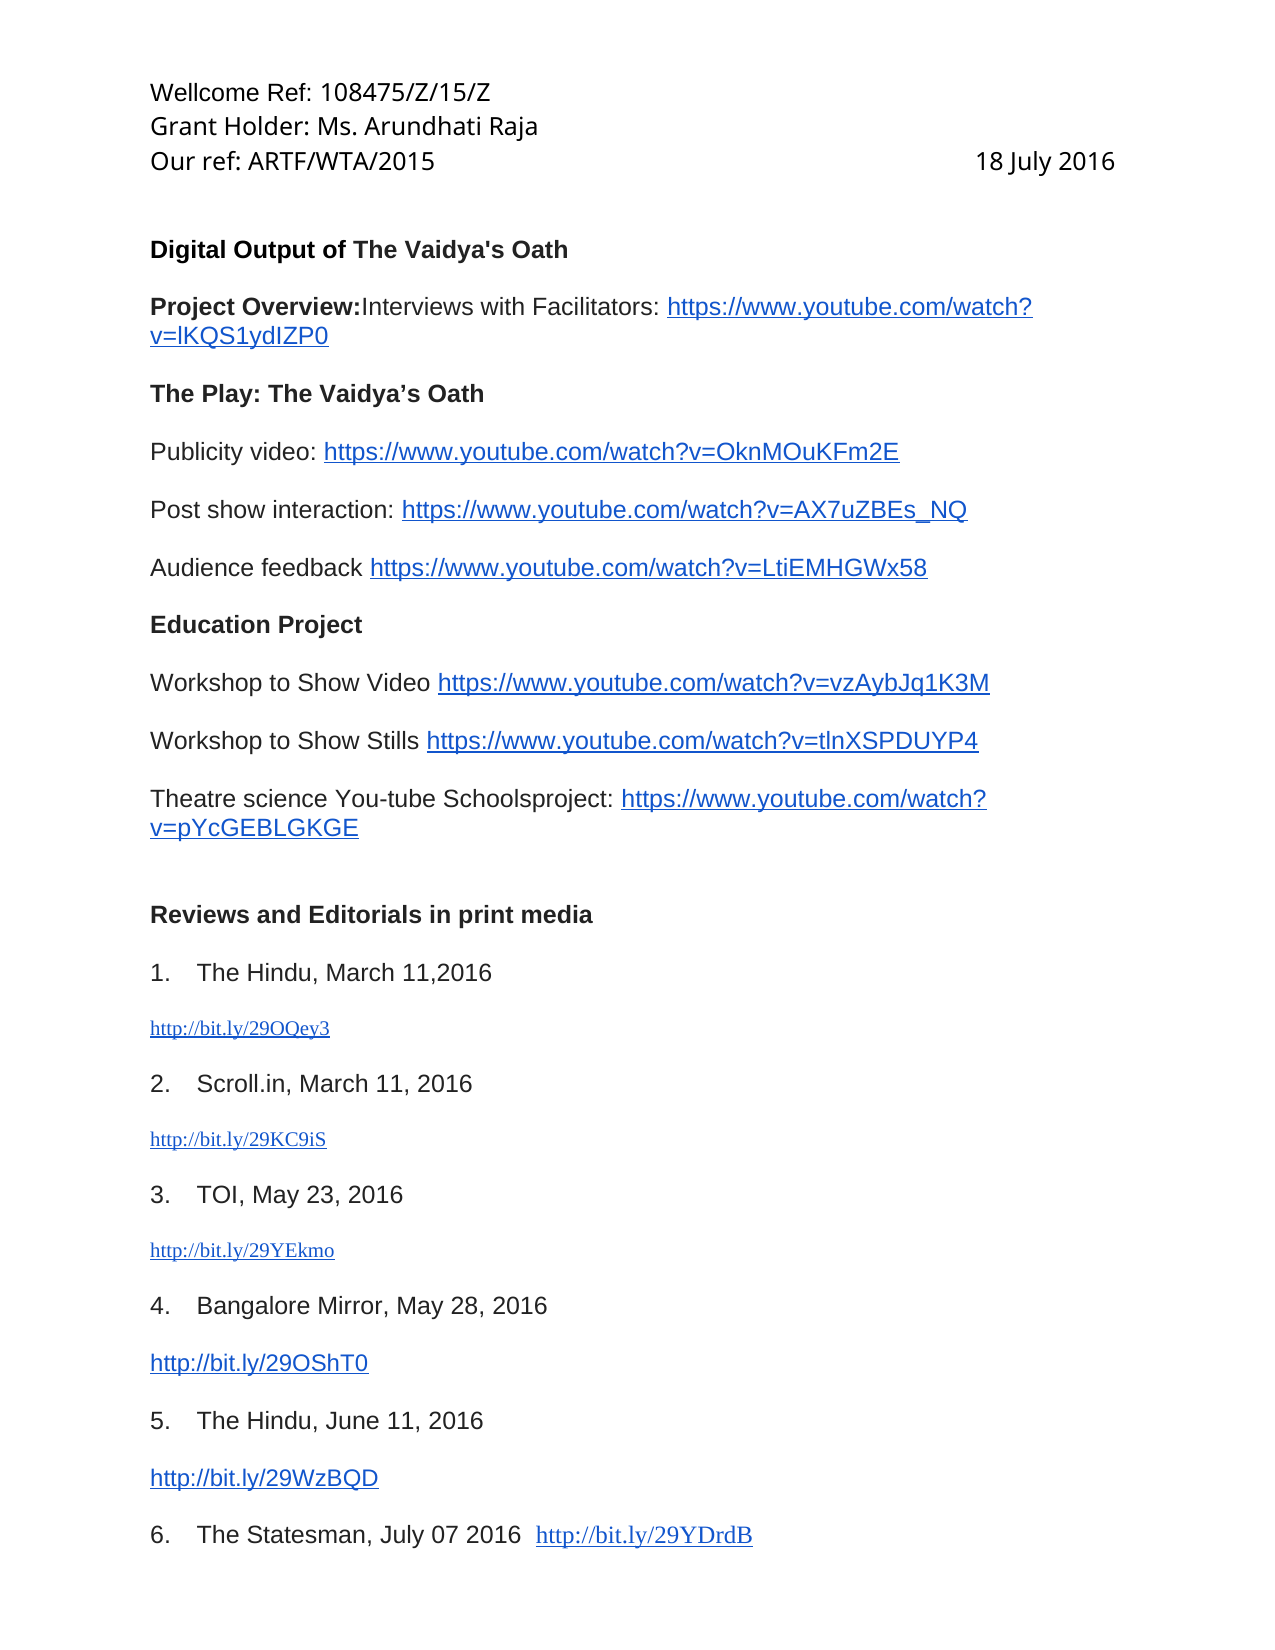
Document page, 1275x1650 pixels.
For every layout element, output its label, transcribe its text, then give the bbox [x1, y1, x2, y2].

text Digital Output of The Vaidya's Oath [150, 235, 1155, 263]
text Post show interaction: https://www.youtube.com/watch?v=AX7uZBEs_NQ [150, 495, 1155, 523]
text 6. The Statesman, July 07 2016 http://bit.ly/29YDrdB [150, 1520, 1155, 1549]
text 5. The Hindu, June 11, 2016 [150, 1406, 1155, 1434]
text Workshop to Show Stills https://www.youtube.com/watch?v=tlnXSPDUYP4 [150, 726, 1155, 755]
text 1. The Hindu, March 11,2016 [150, 958, 1155, 986]
text Publicity video: https://www.youtube.com/watch?v=OknMOuKFm2E [150, 437, 1155, 466]
text The Play: The Vaidya’s Oath [150, 379, 1155, 408]
text Education Project [150, 611, 1155, 639]
text http://bit.ly/29OShT0 [150, 1349, 1155, 1377]
text 3. TOI, May 23, 2016 [150, 1180, 1155, 1209]
text Workshop to Show Video https://www.youtube.com/watch?v=vzAybJq1K3M [150, 668, 1155, 697]
text Project Overview:Interviews with Facilitators: https://www.youtube.com/watch?v=lKQS1ydIZP0 [150, 292, 1155, 350]
text 4. Bangalore Mirror, May 28, 2016 [150, 1291, 1155, 1320]
text Reviews and Editorials in print media [150, 900, 1155, 928]
text Theatre science You-tube Schoolsproject: https://www.youtube.com/watch?v=pYcGEBLGKGE [150, 784, 1155, 842]
text http://bit.ly/29KC9iS [150, 1127, 1155, 1151]
text 2. Scroll.in, March 11, 2016 [150, 1069, 1155, 1097]
text Audience feedback https://www.youtube.com/watch?v=LtiEMHGWx58 [150, 553, 1155, 581]
text http://bit.ly/29OQey3 [150, 1016, 1155, 1039]
text http://bit.ly/29YEkmo [150, 1238, 1155, 1262]
text http://bit.ly/29WzBQD [150, 1464, 1155, 1491]
